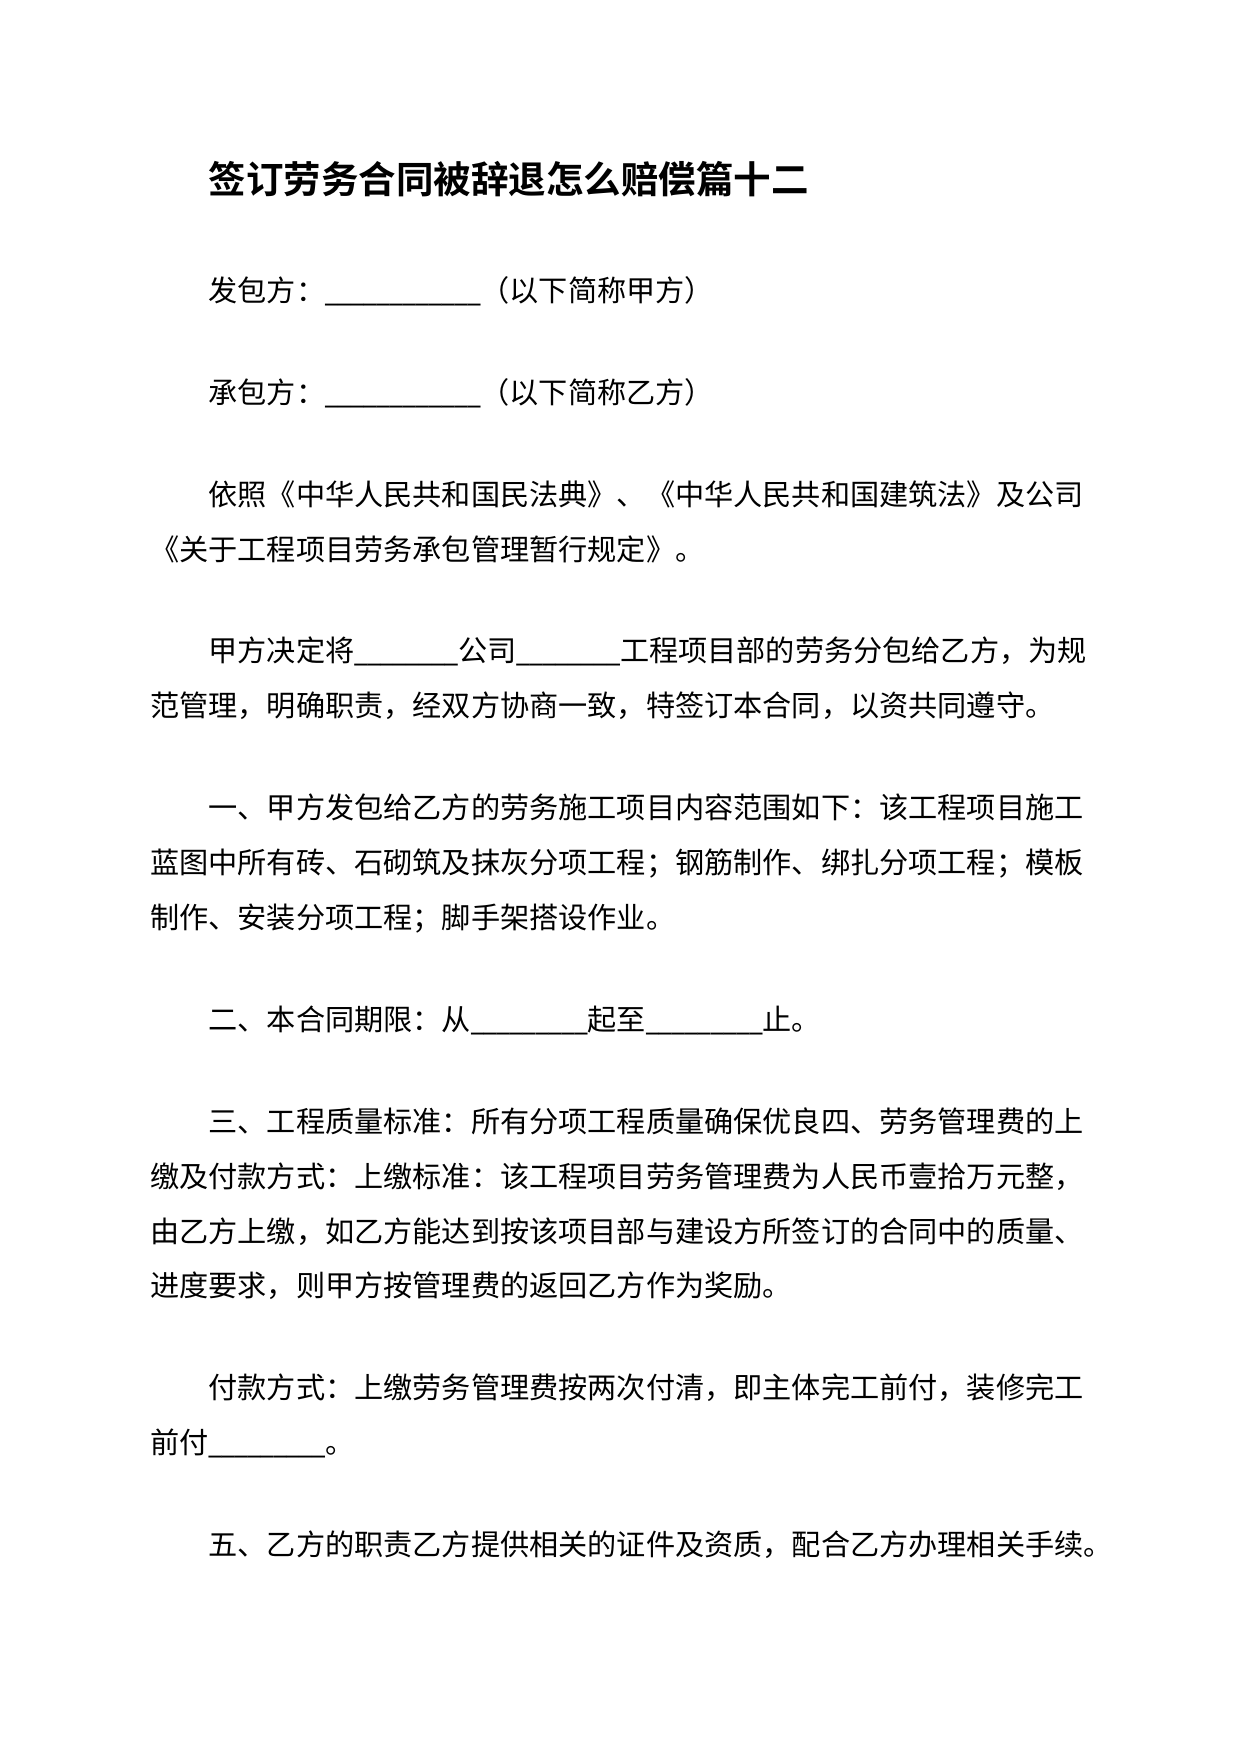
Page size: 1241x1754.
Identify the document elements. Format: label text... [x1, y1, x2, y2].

text 发包方：____________（以下简称甲方） [150, 267, 1090, 310]
text 承包方：____________（以下简称乙方） [150, 369, 1090, 412]
text 付款方式：上缴劳务管理费按两次付清，即主体完工前付，装修完工前付_________。 [150, 1365, 1090, 1462]
text 二、本合同期限：从_________起至_________止。 [150, 996, 1090, 1039]
text 依照《中华人民共和国民法典》、《中华人民共和国建筑法》及公司《关于工程项目劳务承包管理暂行规定》。 [150, 471, 1090, 568]
text 五、乙方的职责乙方提供相关的证件及资质，配合乙方办理相关手续。 [150, 1522, 1090, 1564]
text 三、工程质量标准：所有分项工程质量确保优良四、劳务管理费的上缴及付款方式：上缴标准：该工程项目劳务管理费为人民币壹拾万元整，由乙方上缴，如乙方能达到按该项目部与建设方所签订的合同中的质量、进度要求，则甲方按管理费的返回乙方作为奖励。 [150, 1098, 1090, 1305]
text 一、甲方发包给乙方的劳务施工项目内容范围如下：该工程项目施工蓝图中所有砖、石砌筑及抹灰分项工程；钢筋制作、绑扎分项工程；模板制作、安装分项工程；脚手架搭设作业。 [150, 785, 1090, 937]
text 签订劳务合同被辞退怎么赔偿篇十二 [150, 150, 1090, 204]
text 甲方决定将________公司________工程项目部的劳务分包给乙方，为规范管理，明确职责，经双方协商一致，特签订本合同，以资共同遵守。 [150, 628, 1090, 725]
